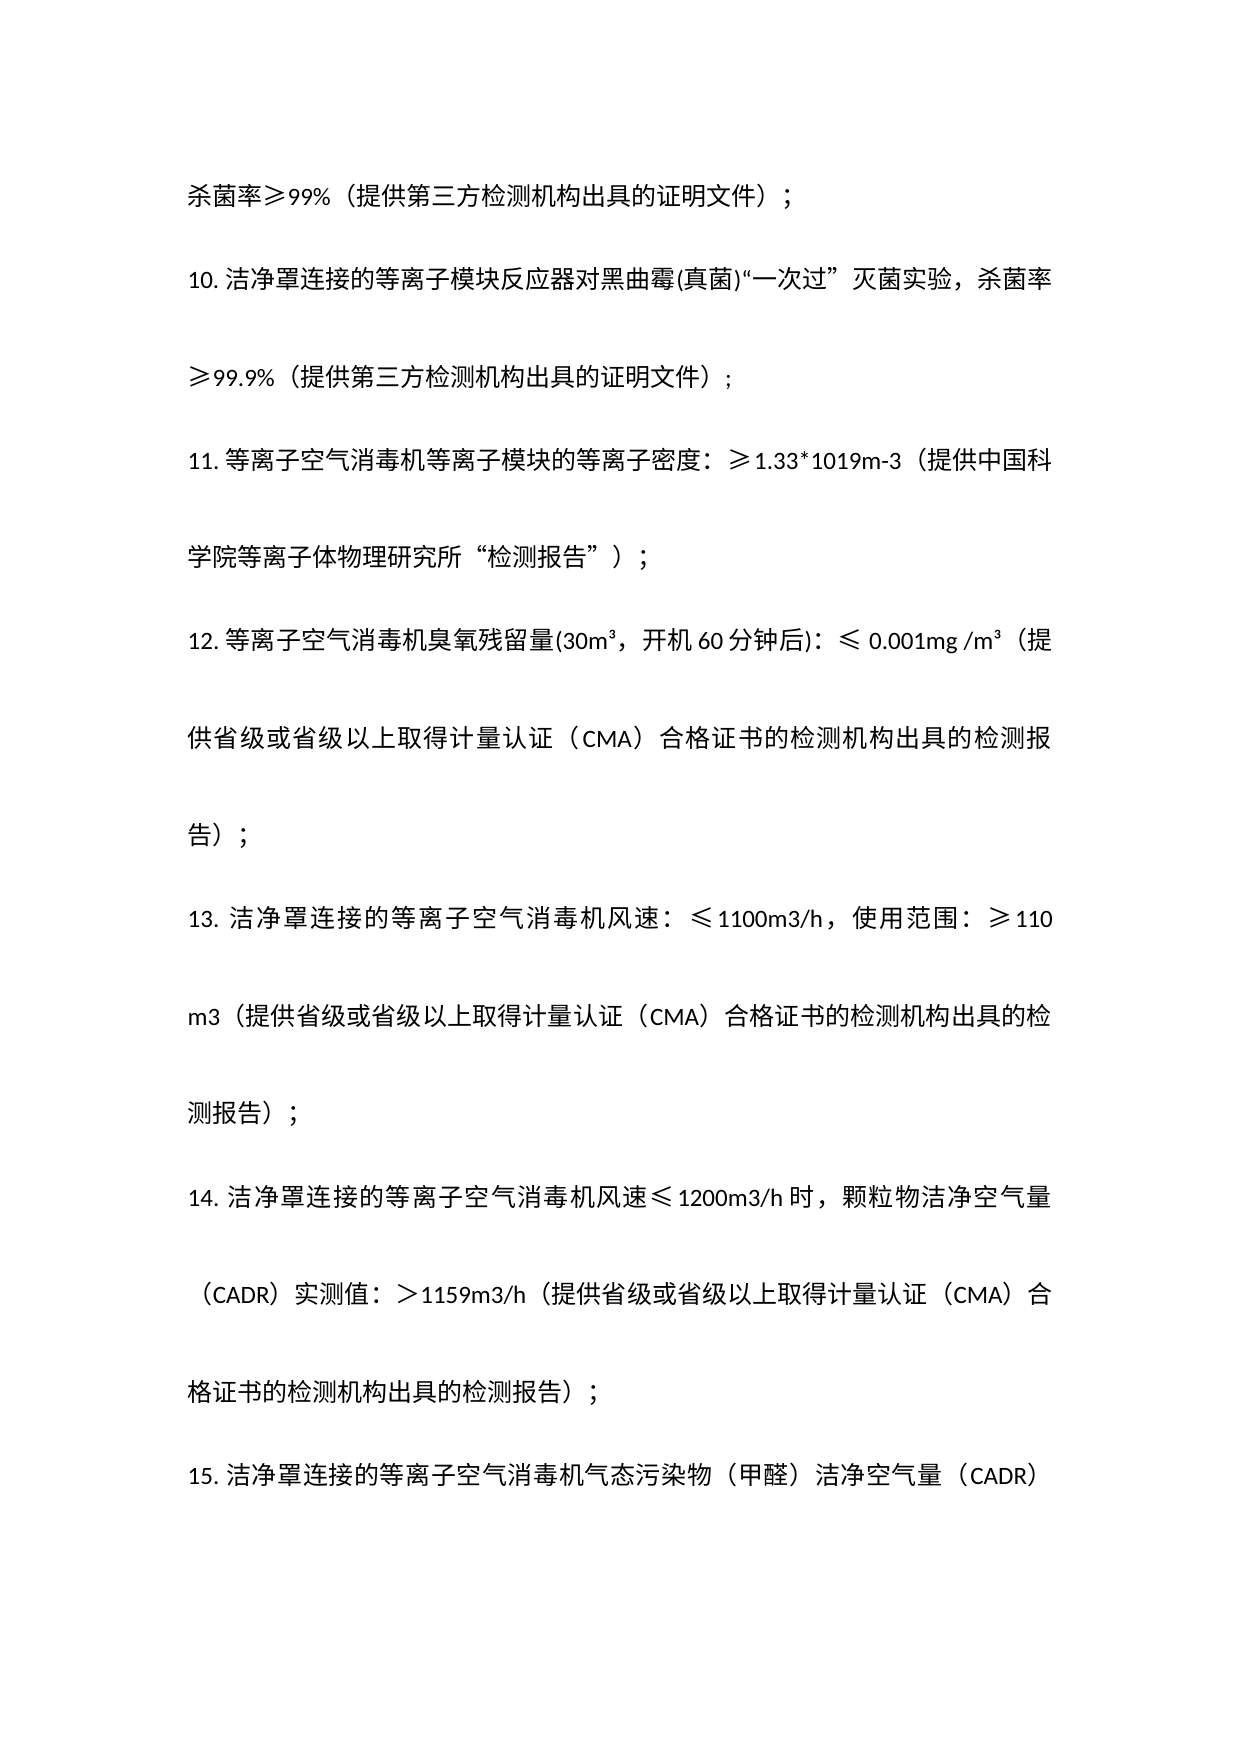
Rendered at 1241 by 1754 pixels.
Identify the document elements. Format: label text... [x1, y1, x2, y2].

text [187, 1441, 1053, 1506]
text 12. 等离子空气消毒机臭氧残留量(30m³，开机60分钟后)：≤ 0.001mg /m³（提供省级或省级以上取得计量认证（CMA）合格证书的检测机构出具的检测报告）； [187, 606, 1053, 866]
text 11. 等离子空气消毒机等离子模块的等离子密度：≥1.33*1019m-3（提供中国科学院等离子体物理研究所“检测报告”）； [187, 426, 1053, 588]
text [187, 162, 1053, 227]
text 14. 洁净罩连接的等离子空气消毒机风速≤1200m3/h时，颗粒物洁净空气量（CADR）实测值：＞1159m3/h（提供省级或省级以上取得计量认证（CMA）合格证书的检测机构出具的检测报告）； [187, 1163, 1053, 1423]
text 13. 洁净罩连接的等离子空气消毒机风速：≤1100m3/h，使用范围：≥110 m3（提供省级或省级以上取得计量认证（CMA）合格证书的检测机构出具的检测报告）； [187, 884, 1053, 1144]
text 10. 洁净罩连接的等离子模块反应器对黑曲霉(真菌)“一次过”灭菌实验，杀菌率≥99.9%（提供第三方检测机构出具的证明文件）; [187, 245, 1053, 408]
